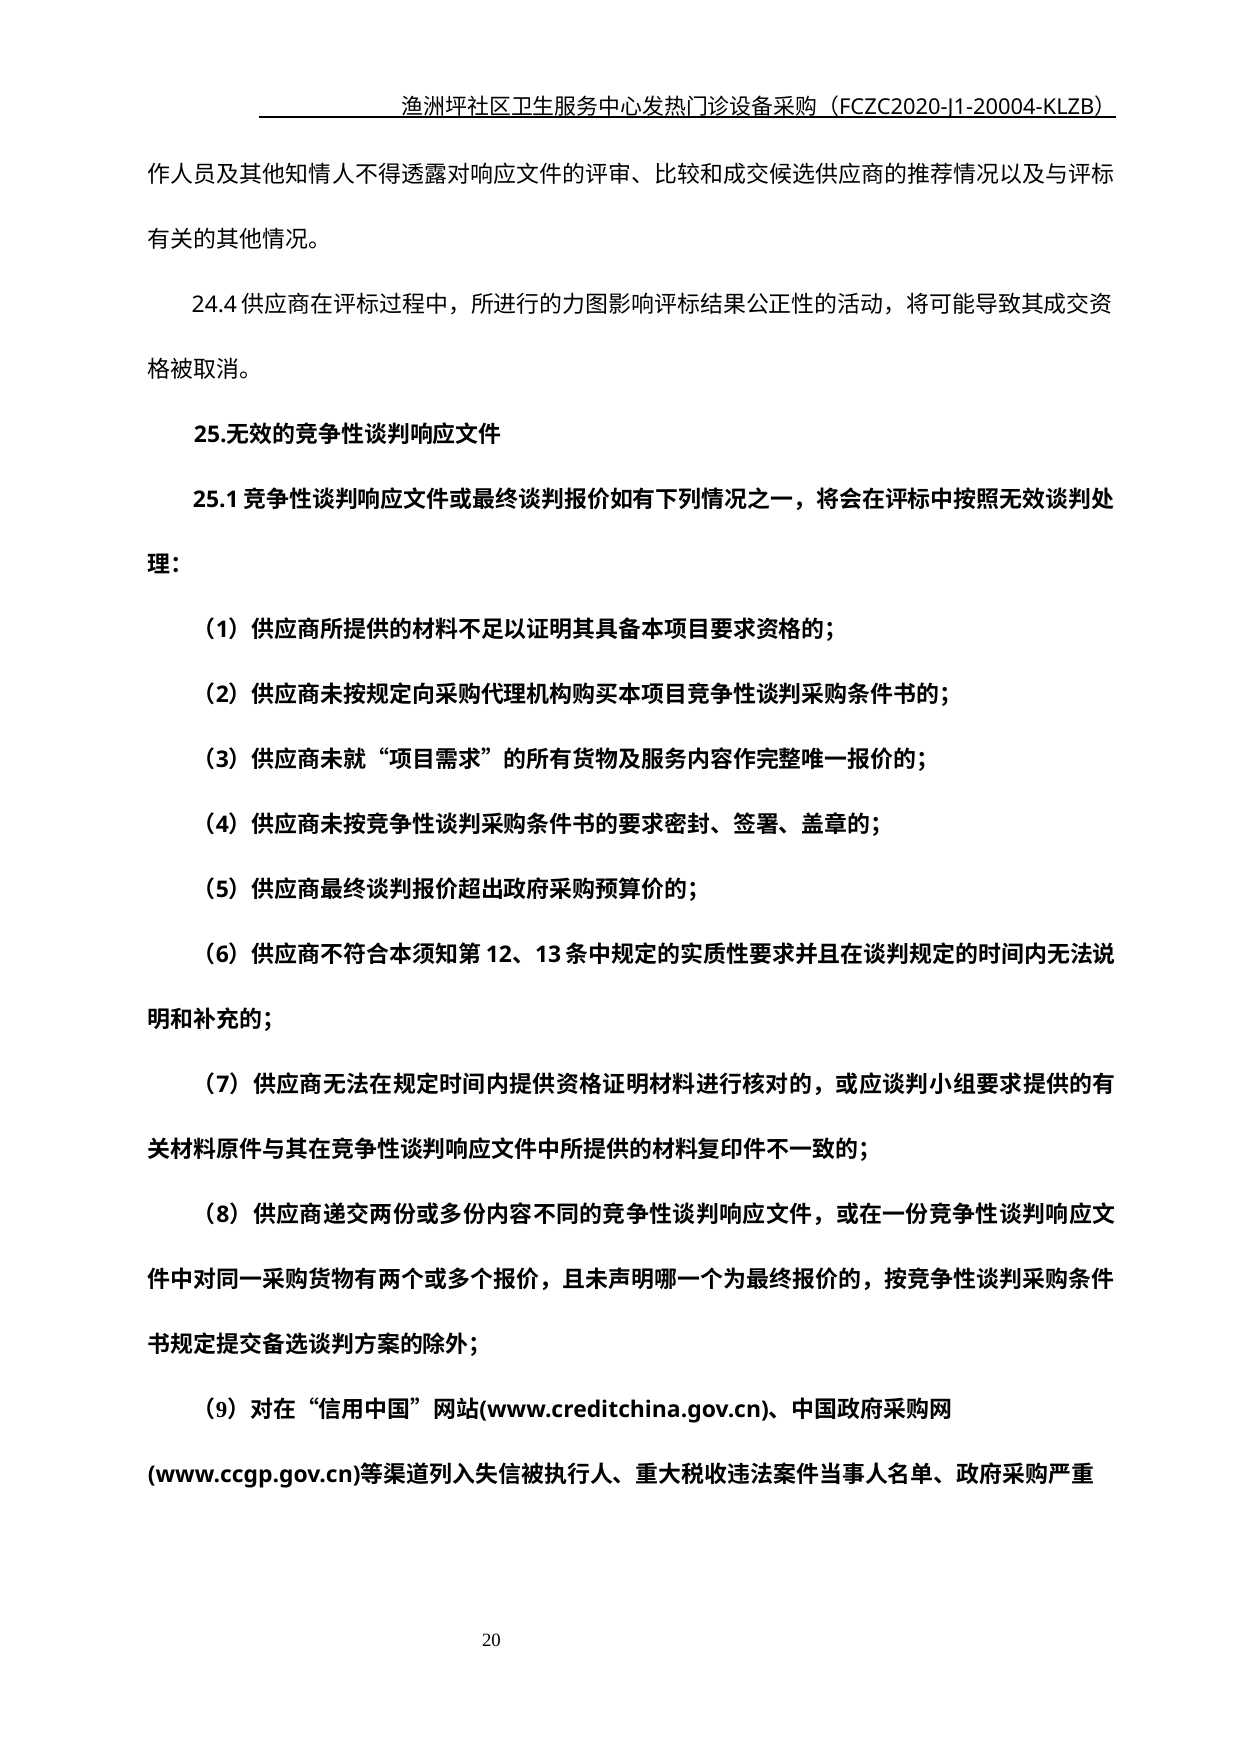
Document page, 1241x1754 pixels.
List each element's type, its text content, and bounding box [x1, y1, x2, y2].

text （1）供应商所提供的材料不足以证明其具备本项目要求资格的； [148, 595, 1116, 660]
text （4）供应商未按竞争性谈判采购条件书的要求密封、签署、盖章的； [148, 790, 1116, 855]
text （3）供应商未就“项目需求”的所有货物及服务内容作完整唯一报价的； [148, 725, 1116, 790]
text 24.4供应商在评标过程中，所进行的力图影响评标结果公正性的活动，将可能导致其成交资格被取消。 [148, 270, 1116, 400]
text （8）供应商递交两份或多份内容不同的竞争性谈判响应文件，或在一份竞争性谈判响应文件中对同一采购货物有两个或多个报价，且未声明哪一个为最终报价的，按竞争性谈判采购条件书规定提交备选谈判方案的除外； [148, 1180, 1116, 1375]
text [148, 140, 1116, 270]
text 25.无效的竞争性谈判响应文件 [148, 400, 1116, 465]
text （7）供应商无法在规定时间内提供资格证明材料进行核对的，或应谈判小组要求提供的有关材料原件与其在竞争性谈判响应文件中所提供的材料复印件不一致的； [148, 1050, 1116, 1180]
text （6）供应商不符合本须知第12、13条中规定的实质性要求并且在谈判规定的时间内无法说明和补充的； [148, 920, 1116, 1050]
text 25.1竞争性谈判响应文件或最终谈判报价如有下列情况之一，将会在评标中按照无效谈判处理： [148, 465, 1116, 595]
text （5）供应商最终谈判报价超出政府采购预算价的； [148, 855, 1116, 920]
text （2）供应商未按规定向采购代理机构购买本项目竞争性谈判采购条件书的； [148, 660, 1116, 725]
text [148, 1375, 1116, 1505]
